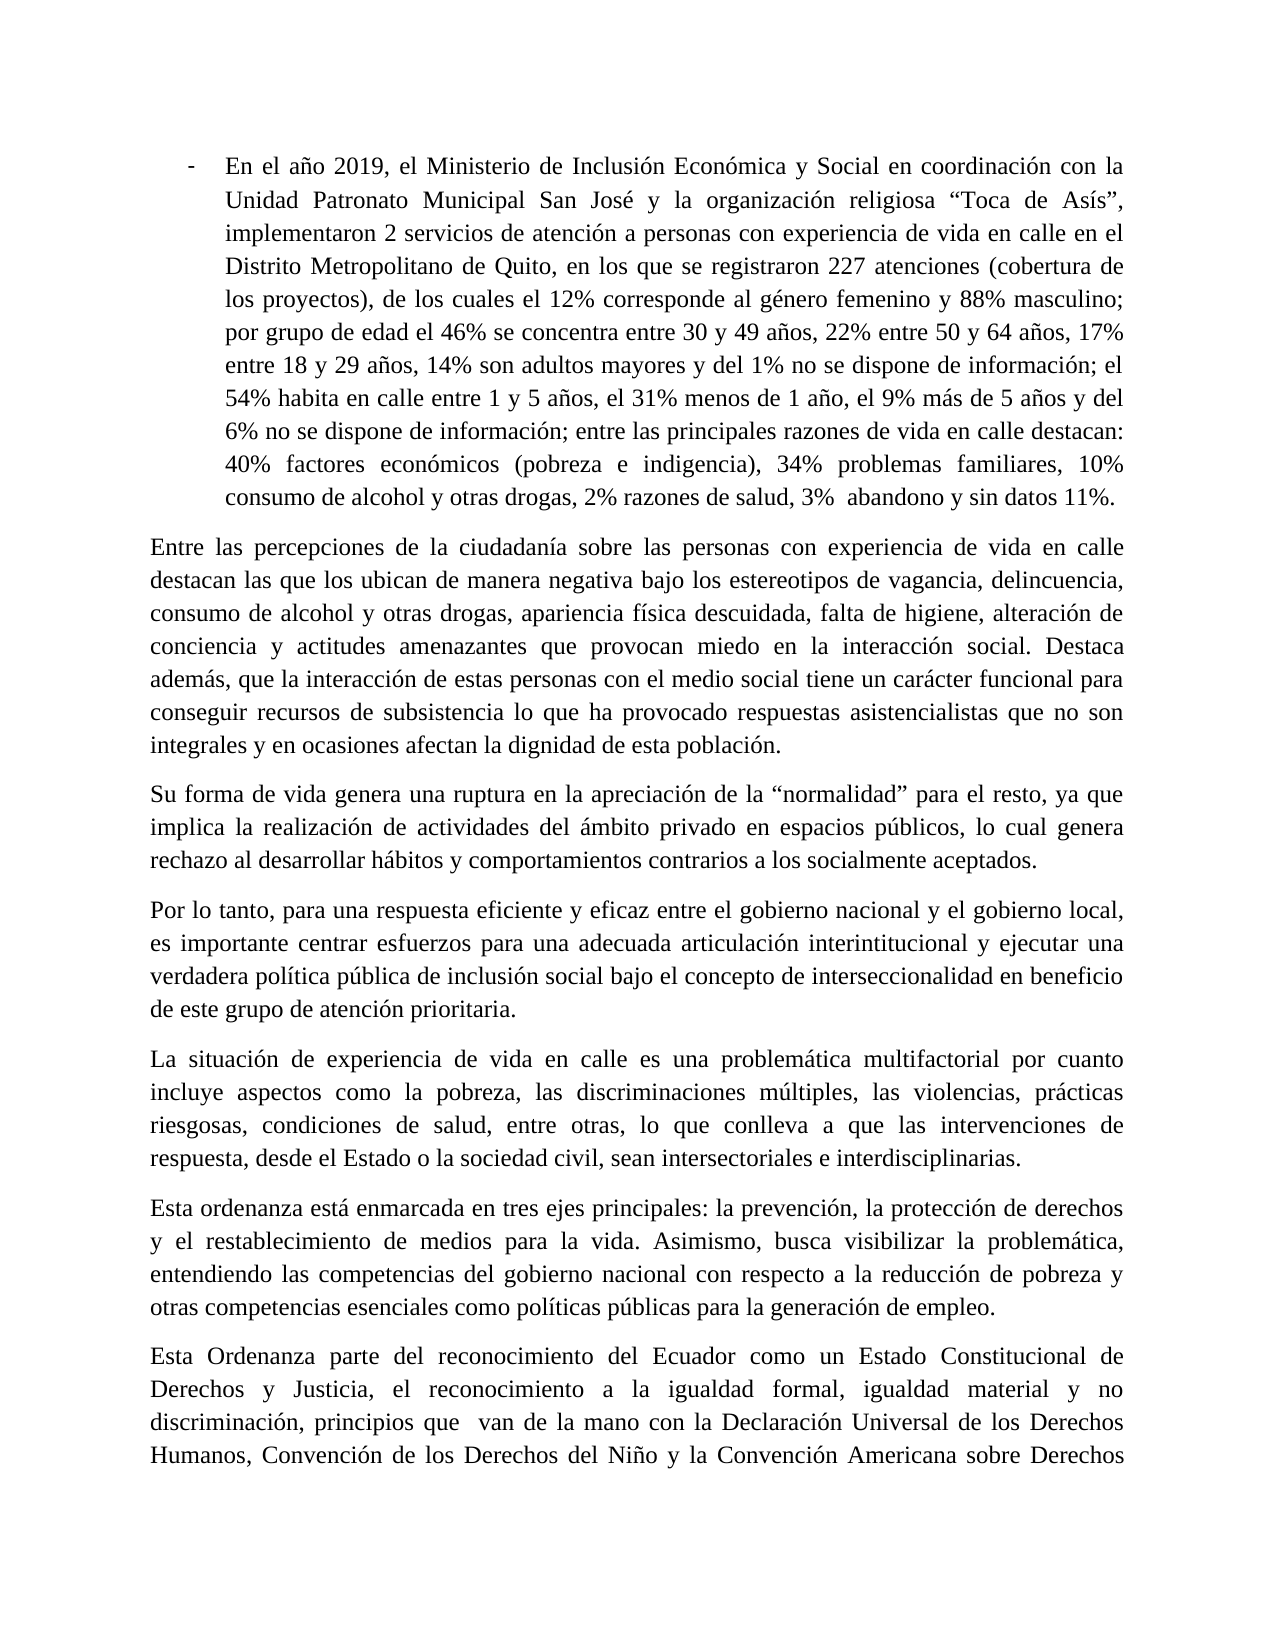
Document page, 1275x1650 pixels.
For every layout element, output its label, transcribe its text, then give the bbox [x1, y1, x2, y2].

text Su forma de vida genera una ruptura en la apreciación de la “normalidad” para el resto, ya que implica la realización de actividades del ámbito privado en espacios públicos, lo cual genera rechazo al desarrollar hábitos y comportamientos contrarios a los socialmente aceptados. [150, 779, 1125, 874]
list En el año 2019, el Ministerio de Inclusión Económica y Social en coordinación con la Unidad Patronato Municipal San José y la organización religiosa “Toca de Asís”, implementaron 2 servicios de atención a personas con experiencia de vida en calle en el Distrito Metropolitano de Quito, en los que se registraron 227 atenciones (cobertura de los proyectos), de los cuales el 12% corresponde al género femenino y 88% masculino; por grupo de edad el 46% se concentra entre 30 y 49 años, 22% entre 50 y 64 años, 17% entre 18 y 29 años, 14% son adultos mayores y del 1% no se dispone de información; el 54% habita en calle entre 1 y 5 años, el 31% menos de 1 año, el 9% más de 5 años y del 6% no se dispone de información; entre las principales razones de vida en calle destacan: 40% factores económicos (pobreza e indigencia), 34% problemas familiares, 10% consumo de alcohol y otras drogas, 2% razones de salud, 3% abandono y sin datos 11%. [187, 150, 1125, 511]
text Esta ordenanza está enmarcada en tres ejes principales: la prevención, la protección de derechos y el restablecimiento de medios para la vida. Asimismo, busca visibilizar la problemática, entendiendo las competencias del gobierno nacional con respecto a la reducción de pobreza y otras competencias esenciales como políticas públicas para la generación de empleo. [150, 1193, 1125, 1321]
text La situación de experiencia de vida en calle es una problemática multifactorial por cuanto incluye aspectos como la pobreza, las discriminaciones múltiples, las violencias, prácticas riesgosas, condiciones de salud, entre otras, lo que conlleva a que las intervenciones de respuesta, desde el Estado o la sociedad civil, sean intersectoriales e interdisciplinarias. [150, 1044, 1125, 1172]
text Entre las percepciones de la ciudadanía sobre las personas con experiencia de vida en calle destacan las que los ubican de manera negativa bajo los estereotipos de vagancia, delincuencia, consumo de alcohol y otras drogas, apariencia física descuidada, falta de higiene, alteración de conciencia y actitudes amenazantes que provocan miedo en la interacción social. Destaca además, que la interacción de estas personas con el medio social tiene un carácter funcional para conseguir recursos de subsistencia lo que ha provocado respuestas asistencialistas que no son integrales y en ocasiones afectan la dignidad de esta población. [150, 532, 1125, 758]
text Por lo tanto, para una respuesta eficiente y eficaz entre el gobierno nacional y el gobierno local, es importante centrar esfuerzos para una adecuada articulación interintitucional y ejecutar una verdadera política pública de inclusión social bajo el concepto de interseccionalidad en beneficio de este grupo de atención prioritaria. [150, 895, 1125, 1023]
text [150, 1341, 1125, 1469]
